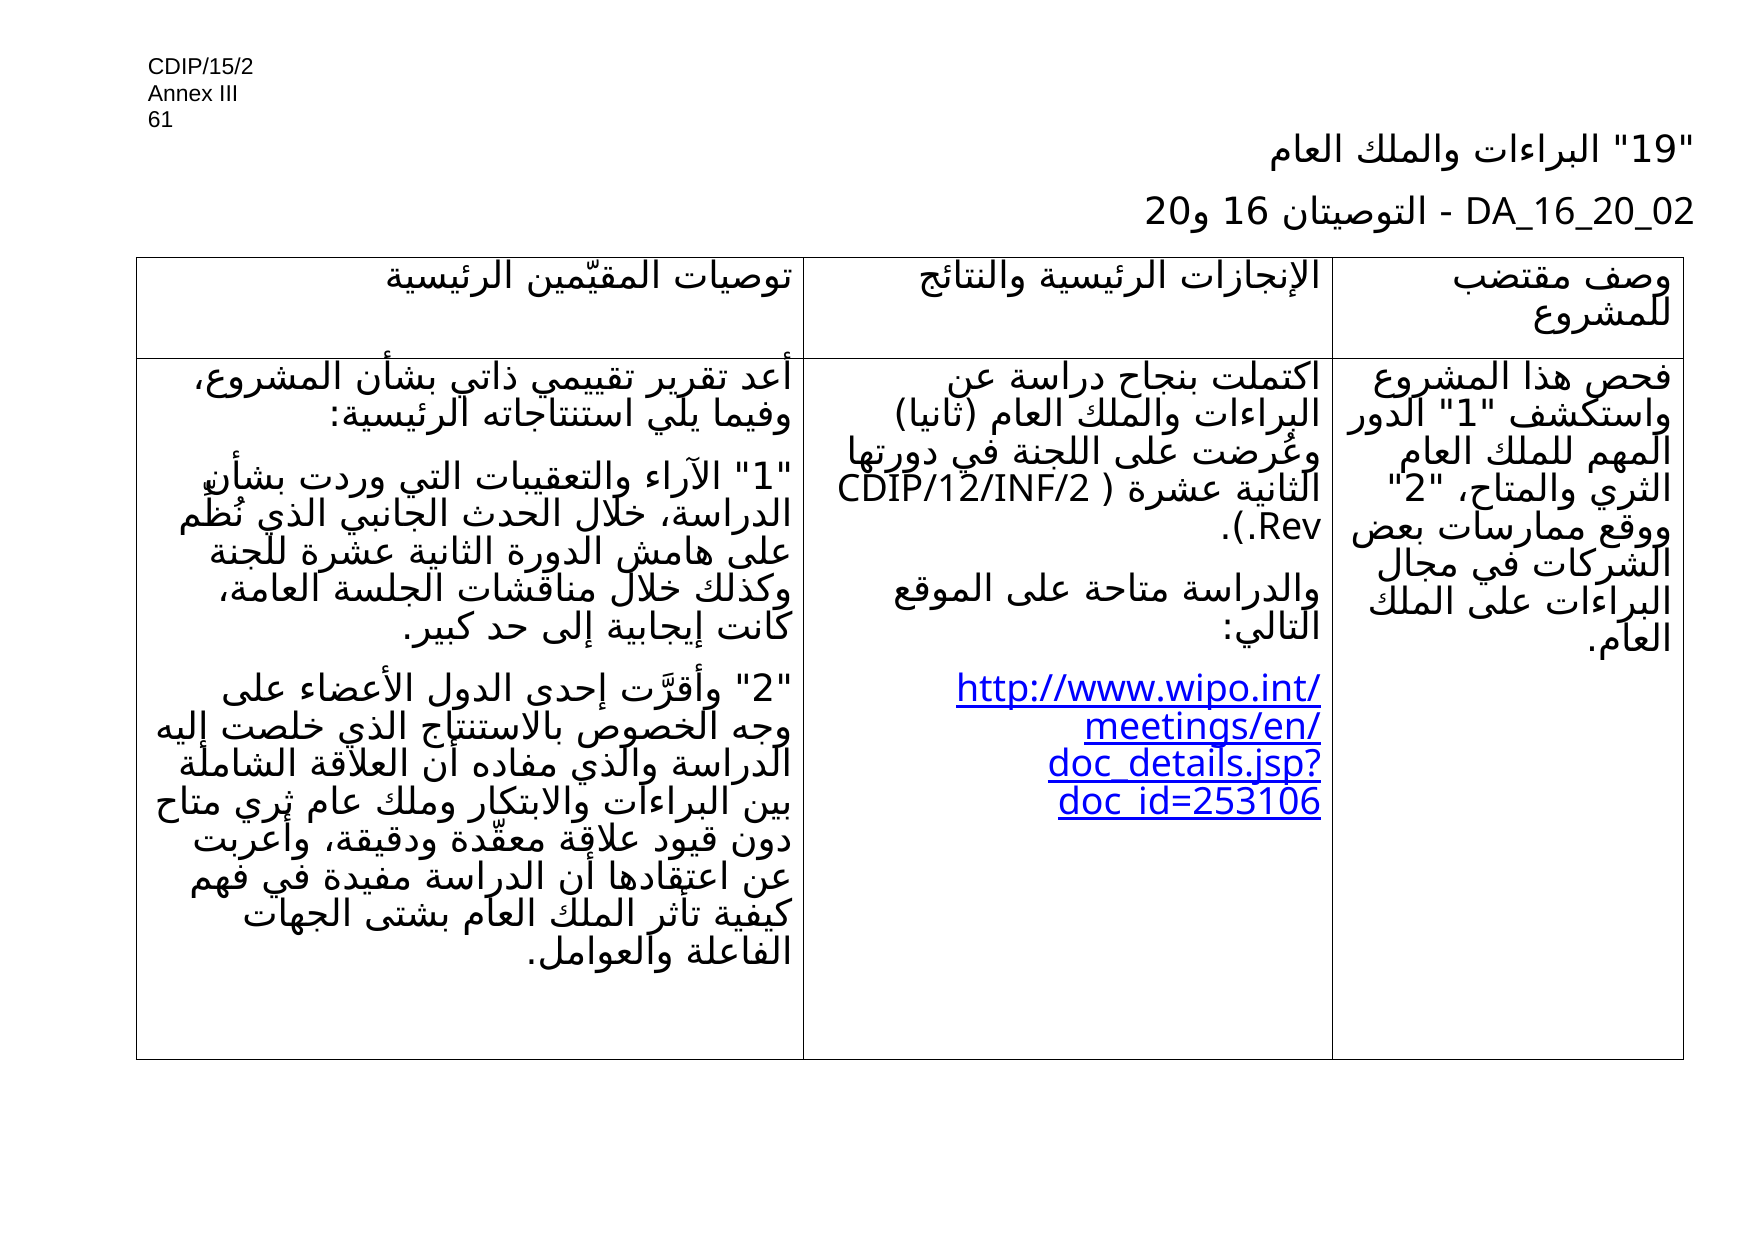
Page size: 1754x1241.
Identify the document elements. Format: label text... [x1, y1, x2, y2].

table_cell اكتملت بنجاح دراسة عن البراءات والملك العام (ثانيا) وعُرضت على اللجنة في دورتها الثانية عشرة (CDIP/12/INF/2 Rev.). والدراسة متاحة على الموقع التالي: http://www.wipo.int/meetings/en/doc_details.jsp?doc_id=253106 [804, 359, 1332, 1059]
text DA_16_20_02 - التوصيتان 16 و20 [148, 195, 1410, 232]
table_header الإنجازات الرئيسية والنتائج [804, 258, 1332, 358]
table_header توصيات المقيّمين الرئيسية [137, 258, 803, 358]
table_cell أعد تقرير تقييمي ذاتي بشأن المشروع، وفيما يلي استنتاجاته الرئيسية: "1" الآراء والتعقيبات التي وردت بشأن الدراسة، خلال الحدث الجانبي الذي نُظِّم على هامش الدورة الثانية عشرة للجنة وكذلك خلال مناقشات الجلسة العامة، كانت إيجابية إلى حد كبير. "2" وأقرَّت إحدى الدول الأعضاء على وجه الخصوص بالاستنتاج الذي خلصت إليه الدراسة والذي مفاده أن العلاقة الشاملة بين البراءات والابتكار وملك عام ثري متاح دون قيود علاقة معقّدة ودقيقة، وأعربت عن اعتقادها أن الدراسة مفيدة في فهم كيفية تأثر الملك العام بشتى الجهات الفاعلة والعوامل. [137, 359, 803, 1059]
table_cell فحص هذا المشروع واستكشف "1" الدور المهم للملك العام الثري والمتاح، "2" ووقع ممارسات بعض الشركات في مجال البراءات على الملك العام. [1333, 359, 1683, 1059]
table_header وصف مقتضب للمشروع [1333, 258, 1683, 358]
text DA_16_20_02 - التوصيتان 16 و20 [1384, 195, 1695, 232]
text "19" البراءات والملك العام [148, 132, 1695, 170]
